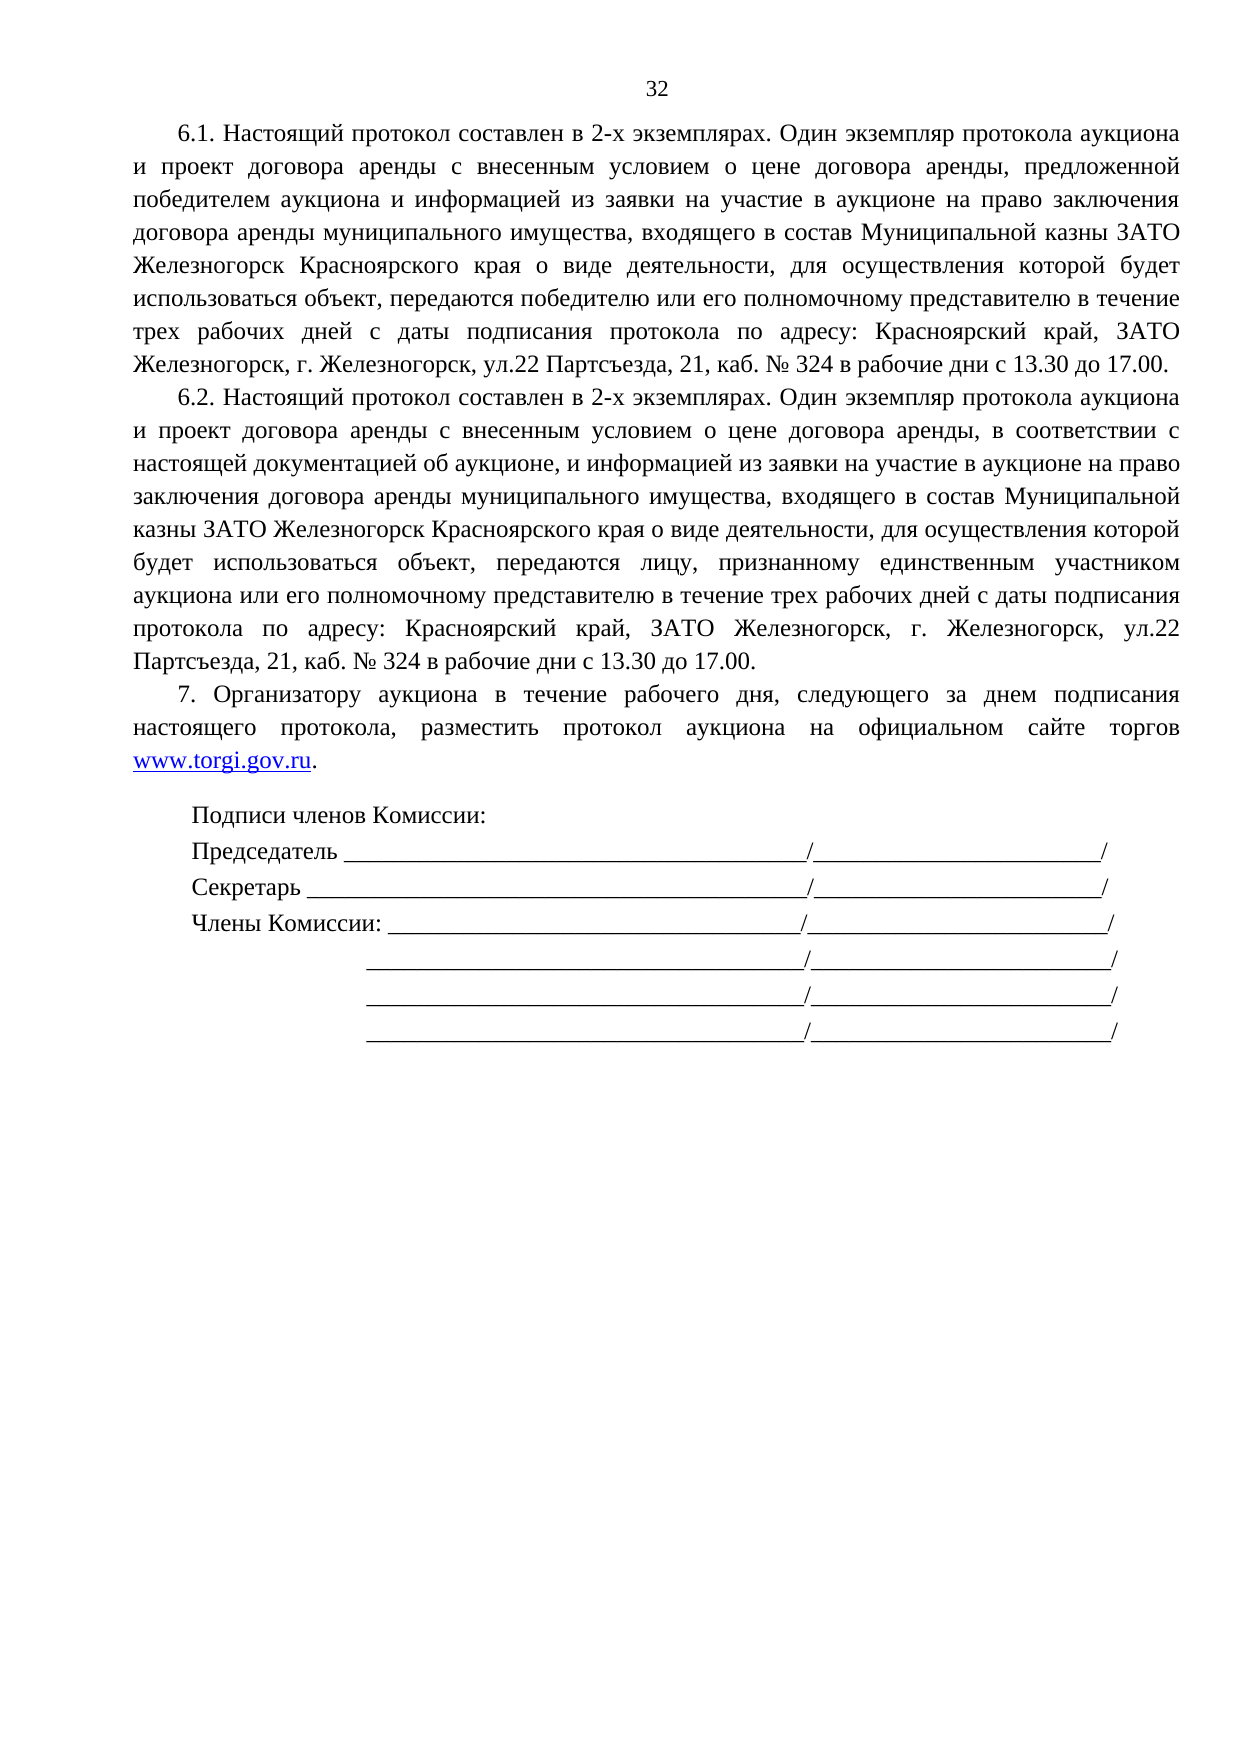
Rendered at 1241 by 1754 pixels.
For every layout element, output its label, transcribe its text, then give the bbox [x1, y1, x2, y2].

text ___________________________________/________________________/ [133, 1016, 1181, 1045]
text 6.1. Настоящий протокол составлен в 2-х экземплярах. Один экземпляр протокола аукциона и проект договора аренды с внесенным условием о цене договора аренды, предложенной победителем аукциона и информацией из заявки на участие в аукционе на право заключения договора аренды муниципального имущества, входящего в состав Муниципальной казны ЗАТО Железногорск Красноярского края о виде деятельности, для осуществления которой будет использоваться объект, передаются победителю или его полномочному представителю в течение трех рабочих дней с даты подписания протокола по адресу: Красноярский край, ЗАТО Железногорск, г. Железногорск, ул.22 Партсъезда, 21, каб. № 324 в рабочие дни с 13.30 до 17.00. [133, 118, 1181, 378]
text Члены Комиссии: _________________________________/________________________/ [133, 908, 1181, 937]
text Подписи членов Комиссии: [133, 801, 1181, 829]
text ___________________________________/________________________/ [133, 944, 1181, 973]
text 7. Организатору аукциона в течение рабочего дня, следующего за днем подписания настоящего протокола, разместить протокол аукциона на официальном сайте торгов www.torgi.gov.ru. [133, 679, 1181, 774]
text Председатель _____________________________________/_______________________/ [133, 836, 1181, 865]
text ___________________________________/________________________/ [133, 980, 1181, 1009]
text 6.2. Настоящий протокол составлен в 2-х экземплярах. Один экземпляр протокола аукциона и проект договора аренды с внесенным условием о цене договора аренды, в соответствии с настоящей документацией об аукционе, и информацией из заявки на участие в аукционе на право заключения договора аренды муниципального имущества, входящего в состав Муниципальной казны ЗАТО Железногорск Красноярского края о виде деятельности, для осуществления которой будет использоваться объект, передаются лицу, признанному единственным участником аукциона или его полномочному представителю в течение трех рабочих дней с даты подписания протокола по адресу: Красноярский край, ЗАТО Железногорск, г. Железногорск, ул.22 Партсъезда, 21, каб. № 324 в рабочие дни с 13.30 до 17.00. [133, 382, 1181, 675]
text Секретарь ________________________________________/_______________________/ [133, 872, 1181, 901]
